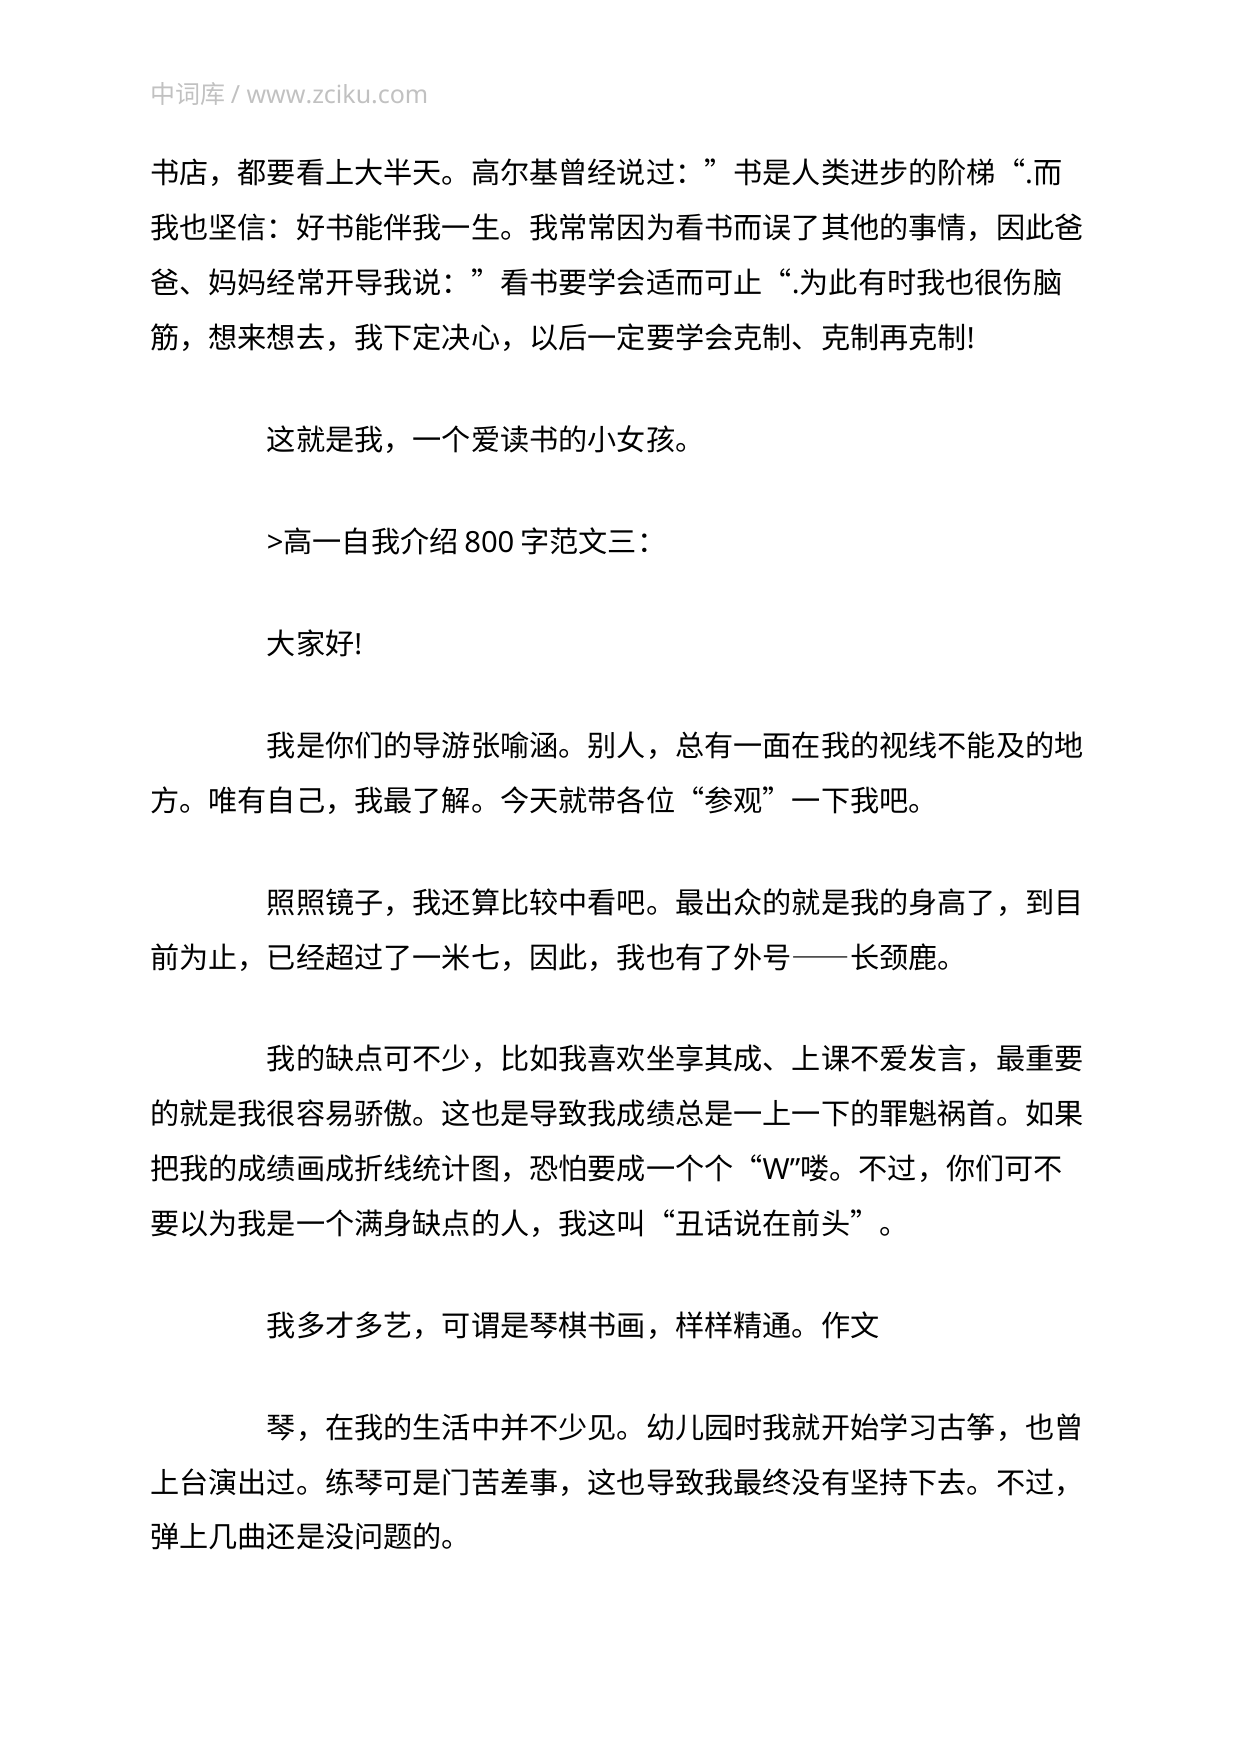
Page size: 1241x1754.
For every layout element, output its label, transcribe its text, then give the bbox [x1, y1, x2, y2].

text 我的缺点可不少，比如我喜欢坐享其成、上课不爱发言，最重要的就是我很容易骄傲。这也是导致我成绩总是一上一下的罪魁祸首。如果把我的成绩画成折线统计图，恐怕要成一个个“W”喽。不过，你们可不要以为我是一个满身缺点的人，我这叫“丑话说在前头”。 [150, 1036, 1090, 1243]
text 大家好! [150, 621, 1090, 663]
text 这就是我，一个爱读书的小女孩。 [150, 417, 1090, 459]
text 琴，在我的生活中并不少见。幼儿园时我就开始学习古筝，也曾上台演出过。练琴可是门苦差事，这也导致我最终没有坚持下去。不过，弹上几曲还是没问题的。 [150, 1404, 1090, 1556]
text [150, 150, 1090, 357]
text >高一自我介绍800字范文三： [150, 519, 1090, 561]
text 照照镜子，我还算比较中看吧。最出众的就是我的身高了，到目前为止，已经超过了一米七，因此，我也有了外号——长颈鹿。 [150, 879, 1090, 976]
text 我多才多艺，可谓是琴棋书画，样样精通。作文 [150, 1302, 1090, 1345]
text 我是你们的导游张喻涵。别人，总有一面在我的视线不能及的地方。唯有自己，我最了解。今天就带各位“参观”一下我吧。 [150, 723, 1090, 820]
